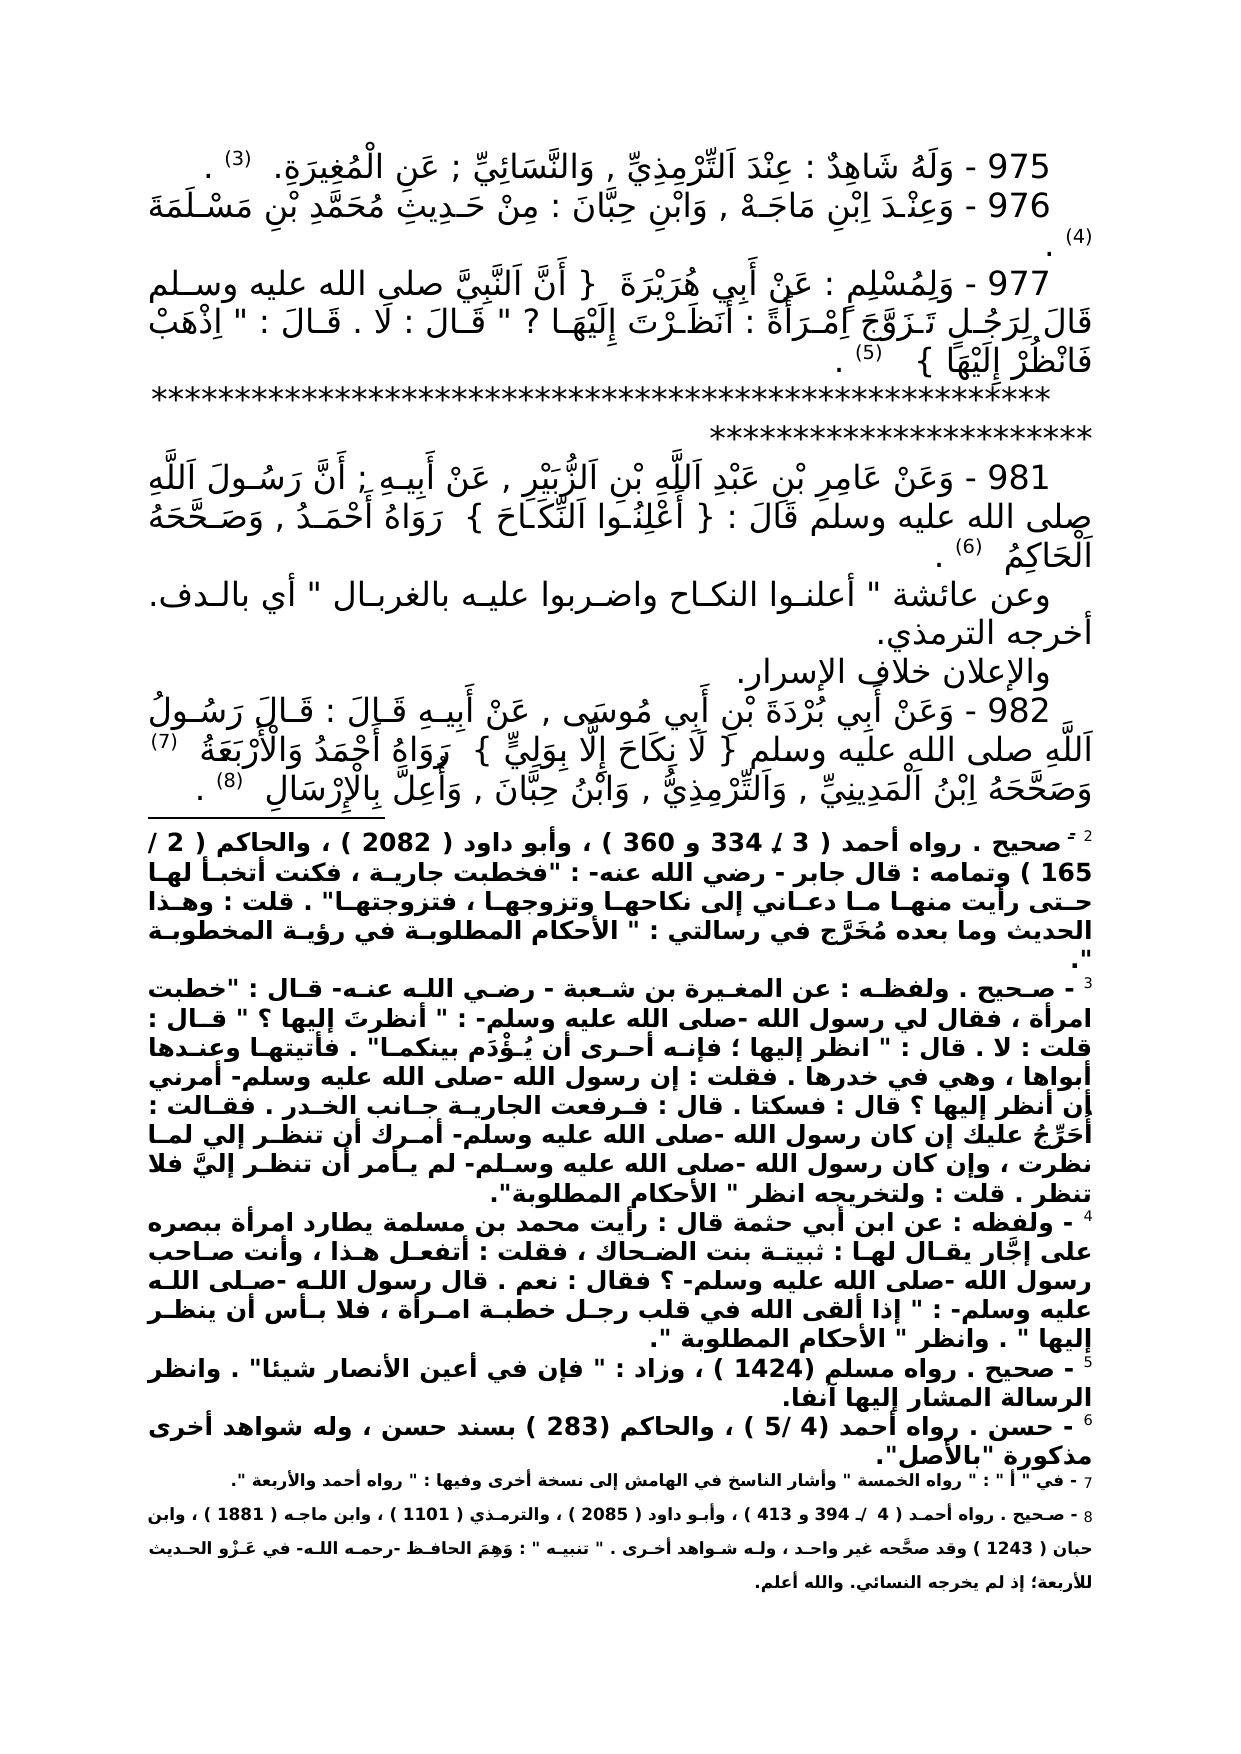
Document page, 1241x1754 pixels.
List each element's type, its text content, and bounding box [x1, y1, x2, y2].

text 977 - وَلِمُسْلِمٍ : عَنْ أَبِي هُرَيْرَةَ { أَنَّ اَلنَّبِيَّ صلى الله عليه وسلم قَالَ لِرَجُلٍ تَزَوَّجَ اِمْرَأَةً : أَنَظَرْتَ إِلَيْهَا ? " قَالَ : لَا . قَالَ : " اِذْهَبْ فَانْظُرْ إِلَيْهَا } () . [148, 264, 1093, 381]
text 976 - وَعِنْدَ اِبْنِ مَاجَهْ , وَابْنِ حِبَّانَ : مِنْ حَدِيثِ مُحَمَّدِ بْنِ مَسْلَمَةَ () . [148, 186, 1093, 264]
text وعن عائشة " أعلنوا النكاح واضربوا عليه بالغربال " أي بالدف. أخرجه الترمذي. [148, 575, 1093, 653]
text 981 - وَعَنْ عَامِرِ بْنِ عَبْدِ اَللَّهِ بْنِ اَلزُّبَيْرِ , عَنْ أَبِيهِ ; أَنَّ رَسُولَ اَللَّهِ صلى الله عليه وسلم قَالَ : { أَعْلِنُوا اَلنِّكَاحَ } رَوَاهُ أَحْمَدُ , وَصَحَّحَهُ اَلْحَاكِمُ () . [148, 458, 1093, 575]
text 982 - وَعَنْ أَبِي بُرْدَةَ بْنِ أَبِي مُوسَى , عَنْ أَبِيهِ قَالَ : قَالَ رَسُولُ اَللَّهِ صلى الله عليه وسلم { لَا نِكَاحَ إِلَّا بِوَلِيٍّ } رَوَاهُ أَحْمَدُ وَالْأَرْبَعَةُ () وَصَحَّحَهُ اِبْنُ اَلْمَدِينِيِّ , وَاَلتِّرْمِذِيُّ , وَابْنُ حِبَّانَ , وَأُعِلَّ بِالْإِرْسَالِ () . [148, 692, 1093, 808]
text والإعلان خلاف الإسرار. [148, 653, 1093, 692]
text ***************************************************************************** [148, 381, 1093, 458]
text 975 - وَلَهُ شَاهِدٌ : عِنْدَ اَلتِّرْمِذِيِّ , وَالنَّسَائِيِّ ; عَنِ الْمُغِيرَةِ. () . [148, 148, 1093, 186]
